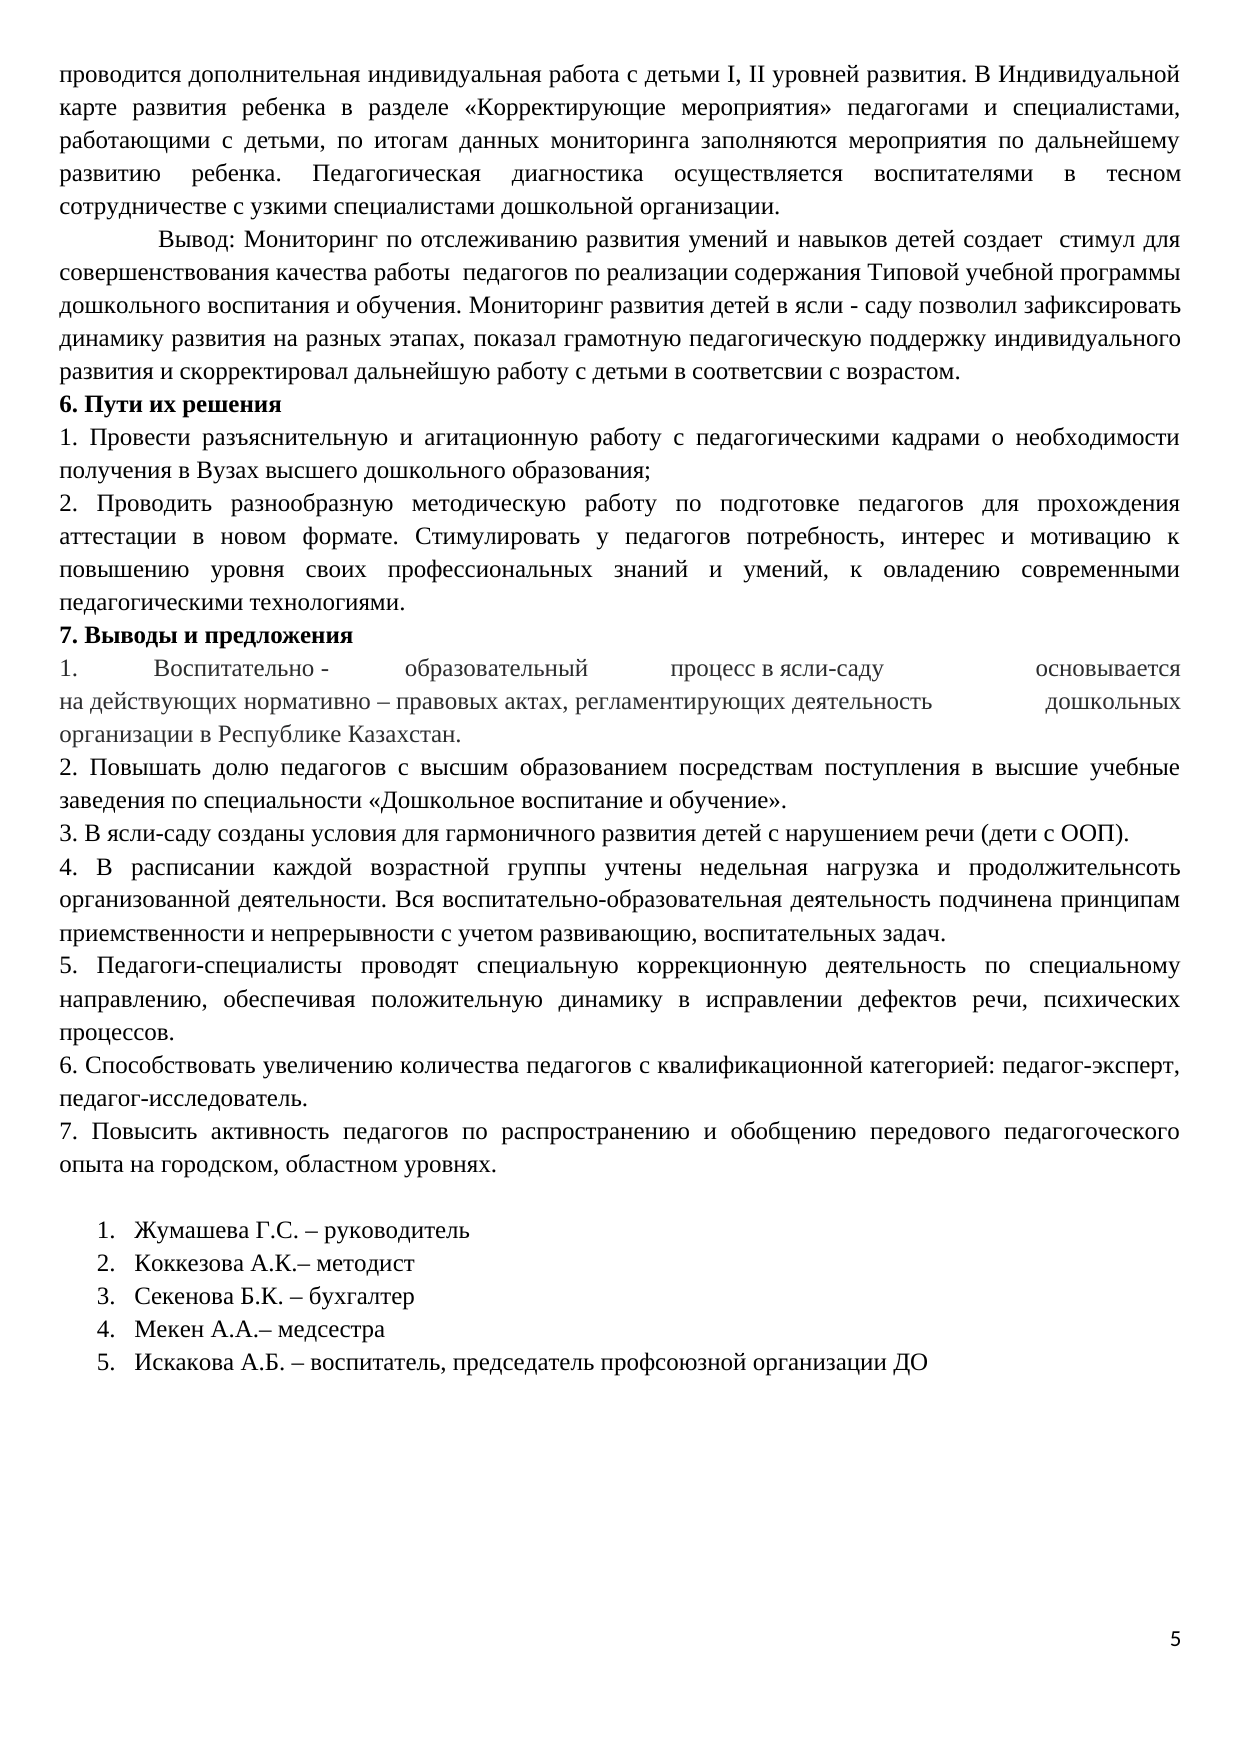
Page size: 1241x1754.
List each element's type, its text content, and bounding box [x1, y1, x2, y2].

text 6. Пути их решения [59, 389, 1181, 418]
list Жумашева Г.С. – руководитель [97, 1215, 1181, 1243]
list 2. Проводить разнообразную методическую работу по подготовке педагогов для прохождения аттестации в новом формате. Стимулировать у педагогов потребность, интерес и мотивацию к повышению уровня своих профессиональных знаний и умений, к овладению современными педагогическими технологиями. [59, 488, 1181, 616]
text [59, 59, 1181, 220]
text 5. Педагоги-специалисты проводят специальную коррекционную деятельность по специальному направлению, обеспечивая положительную динамику в исправлении дефектов речи, психических процессов. [59, 951, 1181, 1045]
text 4. В расписании каждой возрастной группы учтены недельная нагрузка и продолжительнсоть организованной деятельности. Вся воспитательно-образовательная деятельность подчинена принципам приемственности и непрерывности с учетом развивающию, воспитательных задач. [59, 852, 1181, 946]
text 3. В ясли-саду созданы условия для гармоничного развития детей с нарушением речи (дети с ООП). [59, 818, 1181, 847]
list 7. Выводы и предложения [59, 620, 1181, 649]
text 2. Повышать долю педагогов с высшим образованием посредствам поступления в высшие учебные заведения по специальности «Дошкольное воспитание и обучение». [59, 752, 1181, 814]
text 1. Воспитательно - образовательный процесс в ясли-саду основывается на действующих нормативно – правовых актах, регламентирующих деятельность дошкольных организации в Республике Казахстан. [59, 653, 1181, 748]
text Вывод: Мониторинг по отслеживанию развития умений и навыков детей создает стимул для совершенствования качества работы педагогов по реализации содержания Типовой учебной программы дошкольного воспитания и обучения. Мониторинг развития детей в ясли - саду позволил зафиксировать динамику развития на разных этапах, показал грамотную педагогическую поддержку индивидуального развития и скорректировал дальнейшую работу с детьми в соответсвии с возрастом. [59, 224, 1181, 385]
list Мекен А.А.– медсестра [97, 1314, 1181, 1343]
text 6. Способствовать увеличению количества педагогов с квалификационной категорией: педагог-эксперт, педагог-исследователь. [59, 1050, 1181, 1111]
list Коккезова А.К.– методист [97, 1248, 1181, 1277]
text 1. Провести разъяснительную и агитационную работу с педагогическими кадрами о необходимости получения в Вузах высшего дошкольного образования; [59, 422, 1181, 484]
list Искакова А.Б. – воспитатель, председатель профсоюзной организации ДО [97, 1347, 1181, 1376]
text 7. Повысить активность педагогов по распространению и обобщению передового педагогоческого опыта на городском, областном уровнях. [59, 1116, 1181, 1177]
list Секенова Б.К. – бухгалтер [97, 1281, 1181, 1309]
